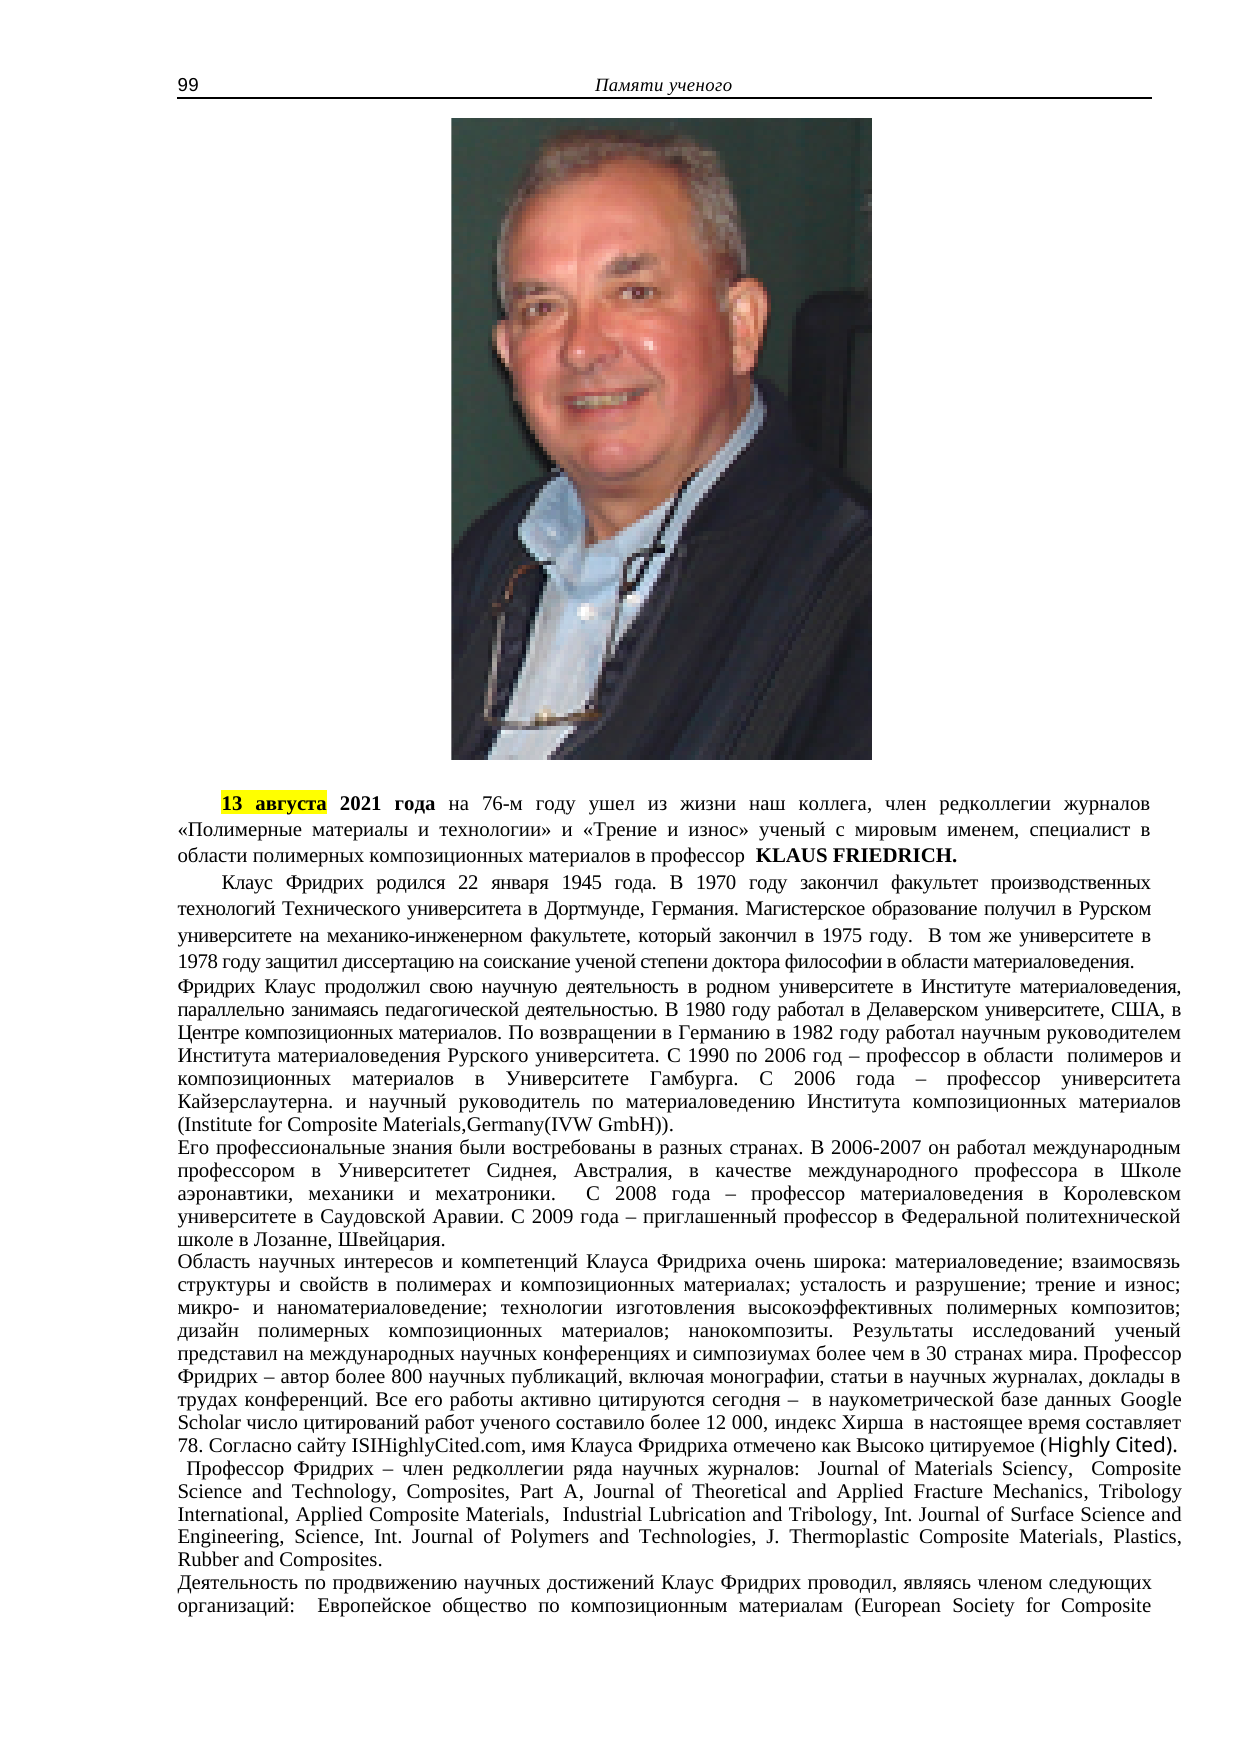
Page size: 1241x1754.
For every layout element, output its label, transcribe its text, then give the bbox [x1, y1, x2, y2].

text Профессор Фридрих – член редколлегии ряда научных журналов: Journal of Materials Sciencу, Composite Science and Technology, Composites, Part A, Journal of Theoretical and Applied Fracture Mechanics, Tribology International, Applied Composite Materials, Industrial Lubrication and Tribology, Int. Journal of Surface Science and Engineering, Science, Int. Journal of Polymers and Technologies, J. Thermoplastic Composite Materials, Plastics, Rubber and Composites. [177, 1457, 1182, 1571]
text Область научных интересов и компетенций Клауса Фридриха очень широка: материаловедение; взаимосвязь структуры и свойств в полимерах и композиционных материалах; усталость и разрушение; трение и износ; микро- и наноматериаловедение; технологии изготовления высокоэффективных полимерных композитов; дизайн полимерных композиционных материалов; нанокомпозиты. Результаты исследований ученый представил на международных научных конференциях и симпозиумах более чем в 30 странах мира. Профессор Фридрих – автор более 800 научных публикаций, включая монографии, статьи в научных журналах, доклады в трудах конференций. Все его работы активно цитируются сегодня – в наукометрической базе данных Google Scholar число цитирований работ ученого составило более 12 000, индекс Хирша в настоящее время составляет 78. Согласно сайту ISIHighlyCited.com, имя Клауса Фридриха отмечено как Высоко цитируемое (Highly Cited). [177, 1251, 1182, 1457]
text Клаус Фридрих родился 22 января 1945 года. В 1970 году закончил факультет производственных технологий Технического университета в Дортмунде, Германия. Магистерское образование получил в Рурском университете на механико-инженерном факультете, который закончил в 1975 году. В том же университете в 1978 году защитил диссертацию на соискание ученой степени доктора философии в области материаловедения. [177, 870, 1152, 973]
text 13 августа 2021 года на 76-м году ушел из жизни наш коллега, член редколлегии журналов «Полимерные материалы и технологии» и «Трение и износ» ученый с мировым именем, специалист в области полимерных композиционных материалов в профессор KLAUS FRIEDRICH. [177, 790, 1152, 867]
text Его профессиональные знания были востребованы в разных странах. В 2006-2007 он работал международным профессором в Университетет Сиднея, Австралия, в качестве международного профессора в Школе аэронавтики, механики и мехатроники. С 2008 года – профессор материаловедения в Королевском университете в Саудовской Аравии. С 2009 года – приглашенный профессор в Федеральной политехнической школе в Лозанне, Швейцария. [177, 1136, 1182, 1251]
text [177, 1571, 1152, 1617]
text Фридрих Клаус продолжил свою научную деятельность в родном университете в Институте материаловедения, параллельно занимаясь педагогической деятельностью. В 1980 году работал в Делаверском университете, США, в Центре композиционных материалов. По возвращении в Германию в 1982 году работал научным руководителем Института материаловедения Рурского университета. C 1990 по 2006 год – профессор в области полимеров и композиционных материалов в Университете Гамбурга. С 2006 года – профессор университета Кайзерслаутерна. и научный руководитель по материаловедению Института композиционных материалов (Institute for Composite Materials,Germany(IVW GmbH)). [177, 976, 1182, 1136]
picture [451, 118, 877, 760]
